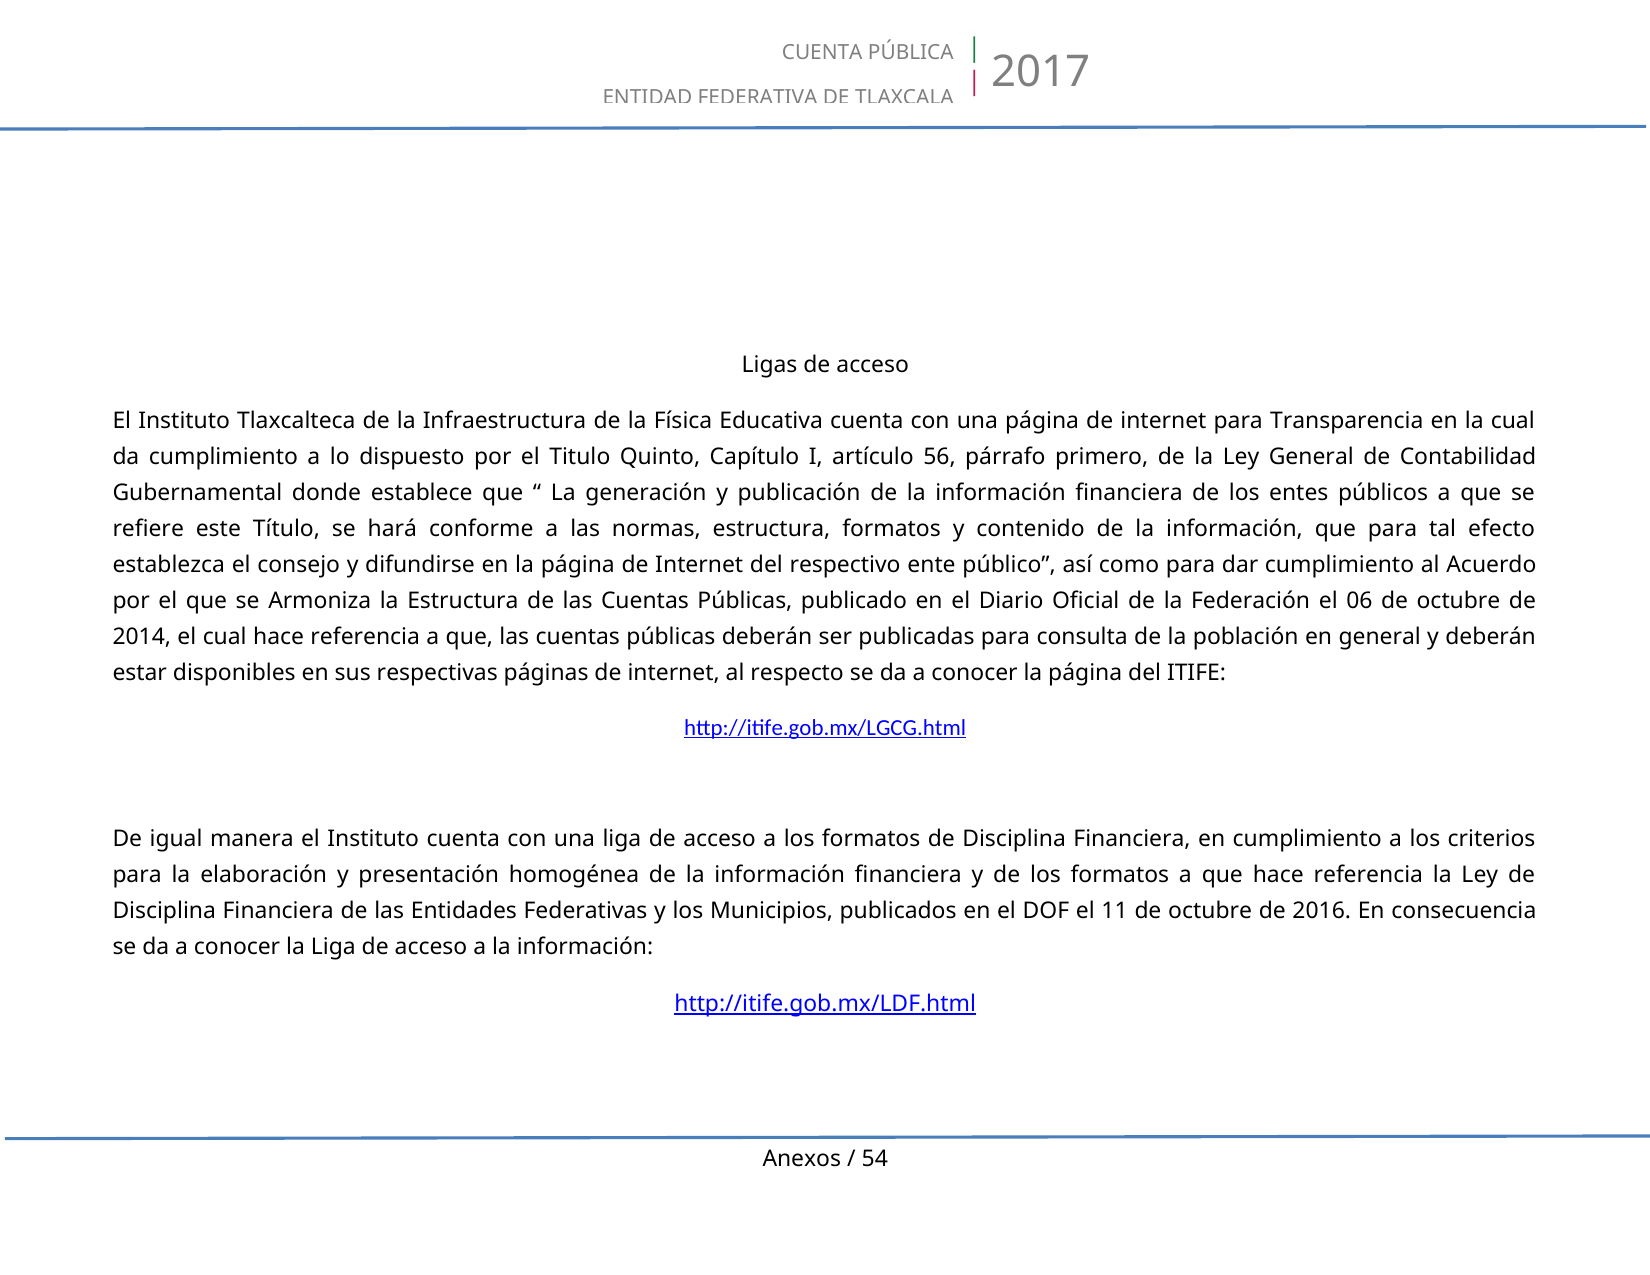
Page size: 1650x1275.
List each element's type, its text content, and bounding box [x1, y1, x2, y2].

text Ligas de acceso [112, 347, 1538, 379]
text http://itife.gob.mx/LDF.html [112, 987, 1538, 1018]
text El Instituto Tlaxcalteca de la Infraestructura de la Física Educativa cuenta con una página de internet para Transparencia en la cual da cumplimiento a lo dispuesto por el Titulo Quinto, Capítulo I, artículo 56, párrafo primero, de la Ley General de Contabilidad Gubernamental donde establece que “ La generación y publicación de la información financiera de los entes públicos a que se refiere este Título, se hará conforme a las normas, estructura, formatos y contenido de la información, que para tal efecto establezca el consejo y difundirse en la página de Internet del respectivo ente público”, así como para dar cumplimiento al Acuerdo por el que se Armoniza la Estructura de las Cuentas Públicas, publicado en el Diario Oficial de la Federación el 06 de octubre de 2014, el cual hace referencia a que, las cuentas públicas deberán ser publicadas para consulta de la población en general y deberán estar disponibles en sus respectivas páginas de internet, al respecto se da a conocer la página del ITIFE: [112, 404, 1538, 687]
picture [968, 28, 985, 100]
text De igual manera el Instituto cuenta con una liga de acceso a los formatos de Disciplina Financiera, en cumplimiento a los criterios para la elaboración y presentación homogénea de la información financiera y de los formatos a que hace referencia la Ley de Disciplina Financiera de las Entidades Federativas y los Municipios, publicados en el DOF el 11 de octubre de 2016. En consecuencia se da a conocer la Liga de acceso a la información: [112, 822, 1538, 961]
text http://itife.gob.mx/LGCG.html [112, 713, 1538, 741]
